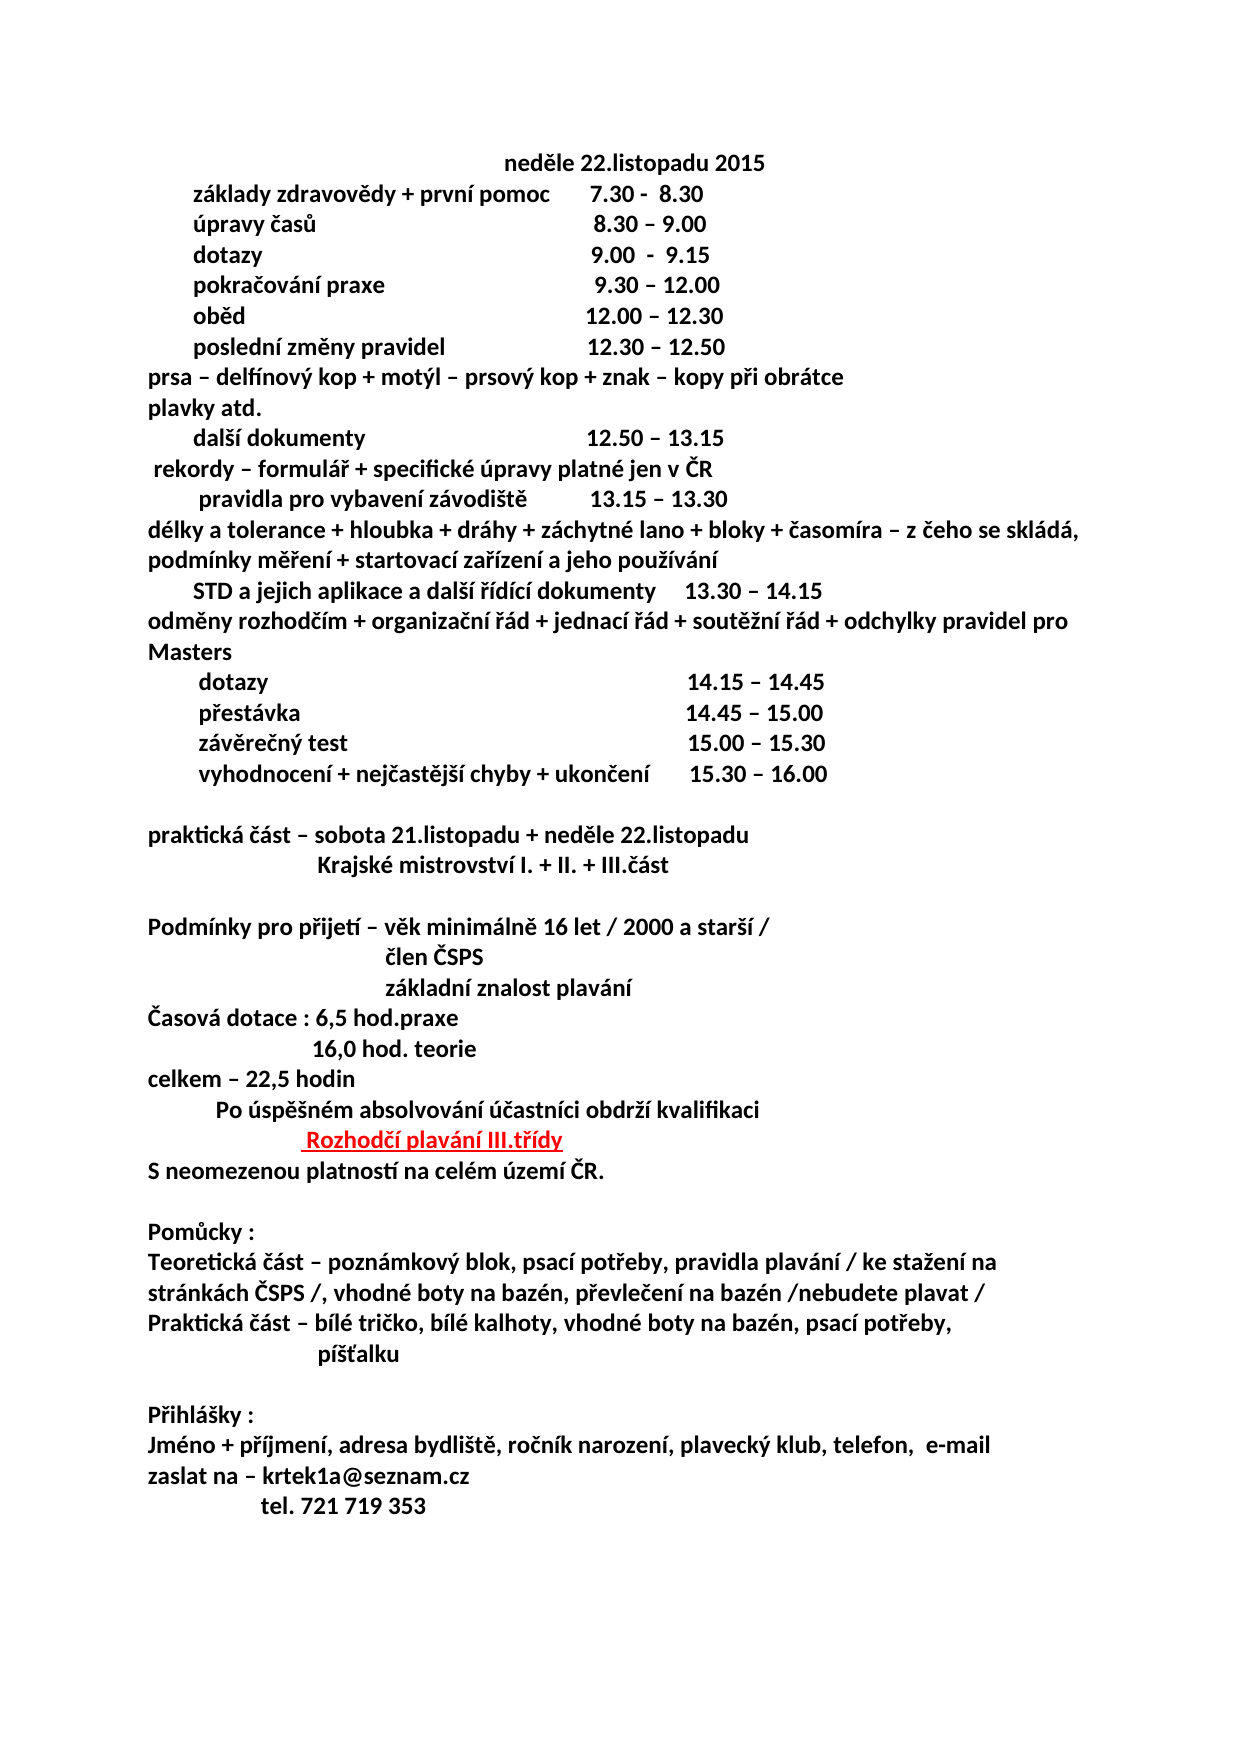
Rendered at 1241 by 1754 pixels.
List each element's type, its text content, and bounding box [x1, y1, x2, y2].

text základní znalost plavání [148, 972, 1093, 1002]
text Časová dotace : 6,5 hod.praxe [148, 1002, 1093, 1033]
text celkem – 22,5 hodin [148, 1063, 1093, 1094]
text délky a tolerance + hloubka + dráhy + záchytné lano + bloky + časomíra – z čeho se skládá, podmínky měření + startovací zařízení a jeho používání [148, 514, 1093, 575]
text Teoretická část – poznámkový blok, psací potřeby, pravidla plavání / ke stažení na stránkách ČSPS /, vhodné boty na bazén, převlečení na bazén /nebudete plavat / [148, 1246, 1093, 1307]
text úpravy časů 8.30 – 9.00 [148, 209, 1093, 239]
text poslední změny pravidel 12.30 – 12.50 [148, 331, 1093, 361]
text Praktická část – bílé tričko, bílé kalhoty, vhodné boty na bazén, psací potřeby, [148, 1307, 1093, 1338]
text člen ČSPS [148, 941, 1093, 972]
text Jméno + příjmení, adresa bydliště, ročník narození, plavecký klub, telefon, e-mail [148, 1429, 1093, 1460]
text odměny rozhodčím + organizační řád + jednací řád + soutěžní řád + odchylky pravidel pro Masters [148, 605, 1093, 666]
text závěrečný test 15.00 – 15.30 [148, 727, 1093, 758]
text rekordy – formulář + specifické úpravy platné jen v ČR [148, 453, 1093, 483]
text tel. 721 719 353 [148, 1491, 1093, 1521]
text Krajské mistrovství I. + II. + III.část [148, 849, 1093, 880]
text praktická část – sobota 21.listopadu + neděle 22.listopadu [148, 819, 1093, 849]
text Rozhodčí plavání III.třídy [148, 1124, 1093, 1155]
text pokračování praxe 9.30 – 12.00 [148, 270, 1093, 300]
text zaslat na – krtek1a@seznam.cz [148, 1460, 1093, 1491]
text oběd 12.00 – 12.30 [148, 300, 1093, 331]
text dotazy 9.00 - 9.15 [148, 239, 1093, 270]
text základy zdravovědy + první pomoc 7.30 - 8.30 [148, 178, 1093, 209]
text plavky atd. [148, 392, 1093, 422]
text 16,0 hod. teorie [148, 1033, 1093, 1063]
text přestávka 14.45 – 15.00 [148, 697, 1093, 727]
text S neomezenou platností na celém území ČR. [148, 1155, 1093, 1185]
text neděle 22.listopadu 2015 [148, 148, 1093, 178]
text dotazy 14.15 – 14.45 [148, 666, 1093, 697]
text vyhodnocení + nejčastější chyby + ukončení 15.30 – 16.00 [148, 758, 1093, 788]
text pravidla pro vybavení závodiště 13.15 – 13.30 [148, 483, 1093, 514]
text Podmínky pro přijetí – věk minimálně 16 let / 2000 a starší / [148, 911, 1093, 941]
text Po úspěšném absolvování účastníci obdrží kvalifikaci [148, 1094, 1093, 1124]
text Pomůcky : [148, 1216, 1093, 1246]
text Přihlášky : [148, 1399, 1093, 1429]
text prsa – delfínový kop + motýl – prsový kop + znak – kopy při obrátce [148, 361, 1093, 392]
text další dokumenty 12.50 – 13.15 [148, 422, 1093, 453]
text STD a jejich aplikace a další řídící dokumenty 13.30 – 14.15 [148, 575, 1093, 605]
text píšťalku [148, 1338, 1093, 1368]
